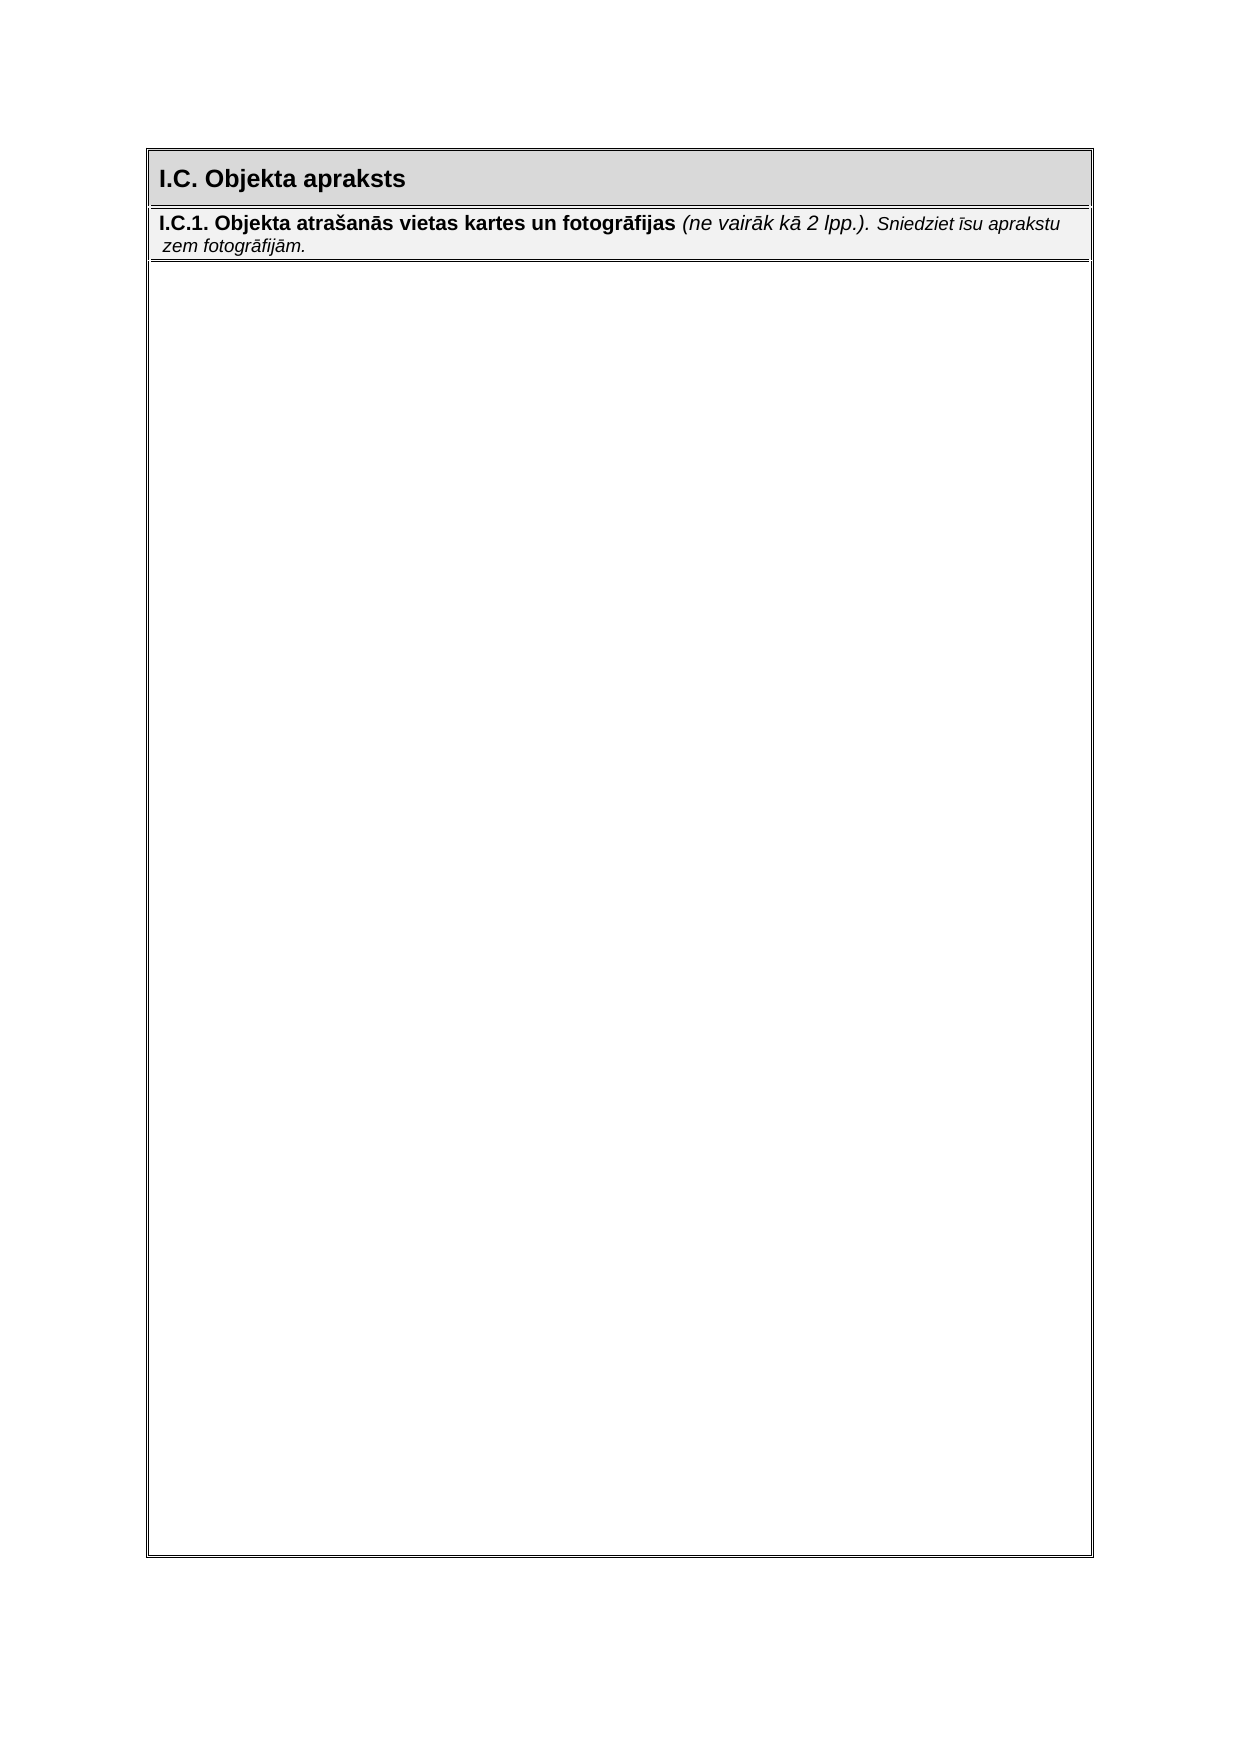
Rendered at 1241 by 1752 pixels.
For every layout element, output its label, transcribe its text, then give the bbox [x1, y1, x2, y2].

table_header I.C. Objekta apraksts [149, 151, 1091, 205]
table_cell [149, 259, 1091, 1554]
table_cell I.C.1. Objekta atrašanās vietas kartes un fotogrāfijas (ne vairāk kā 2 lpp.). Sniedziet īsu aprakstu zem fotogrāfijām. [148, 205, 1092, 259]
